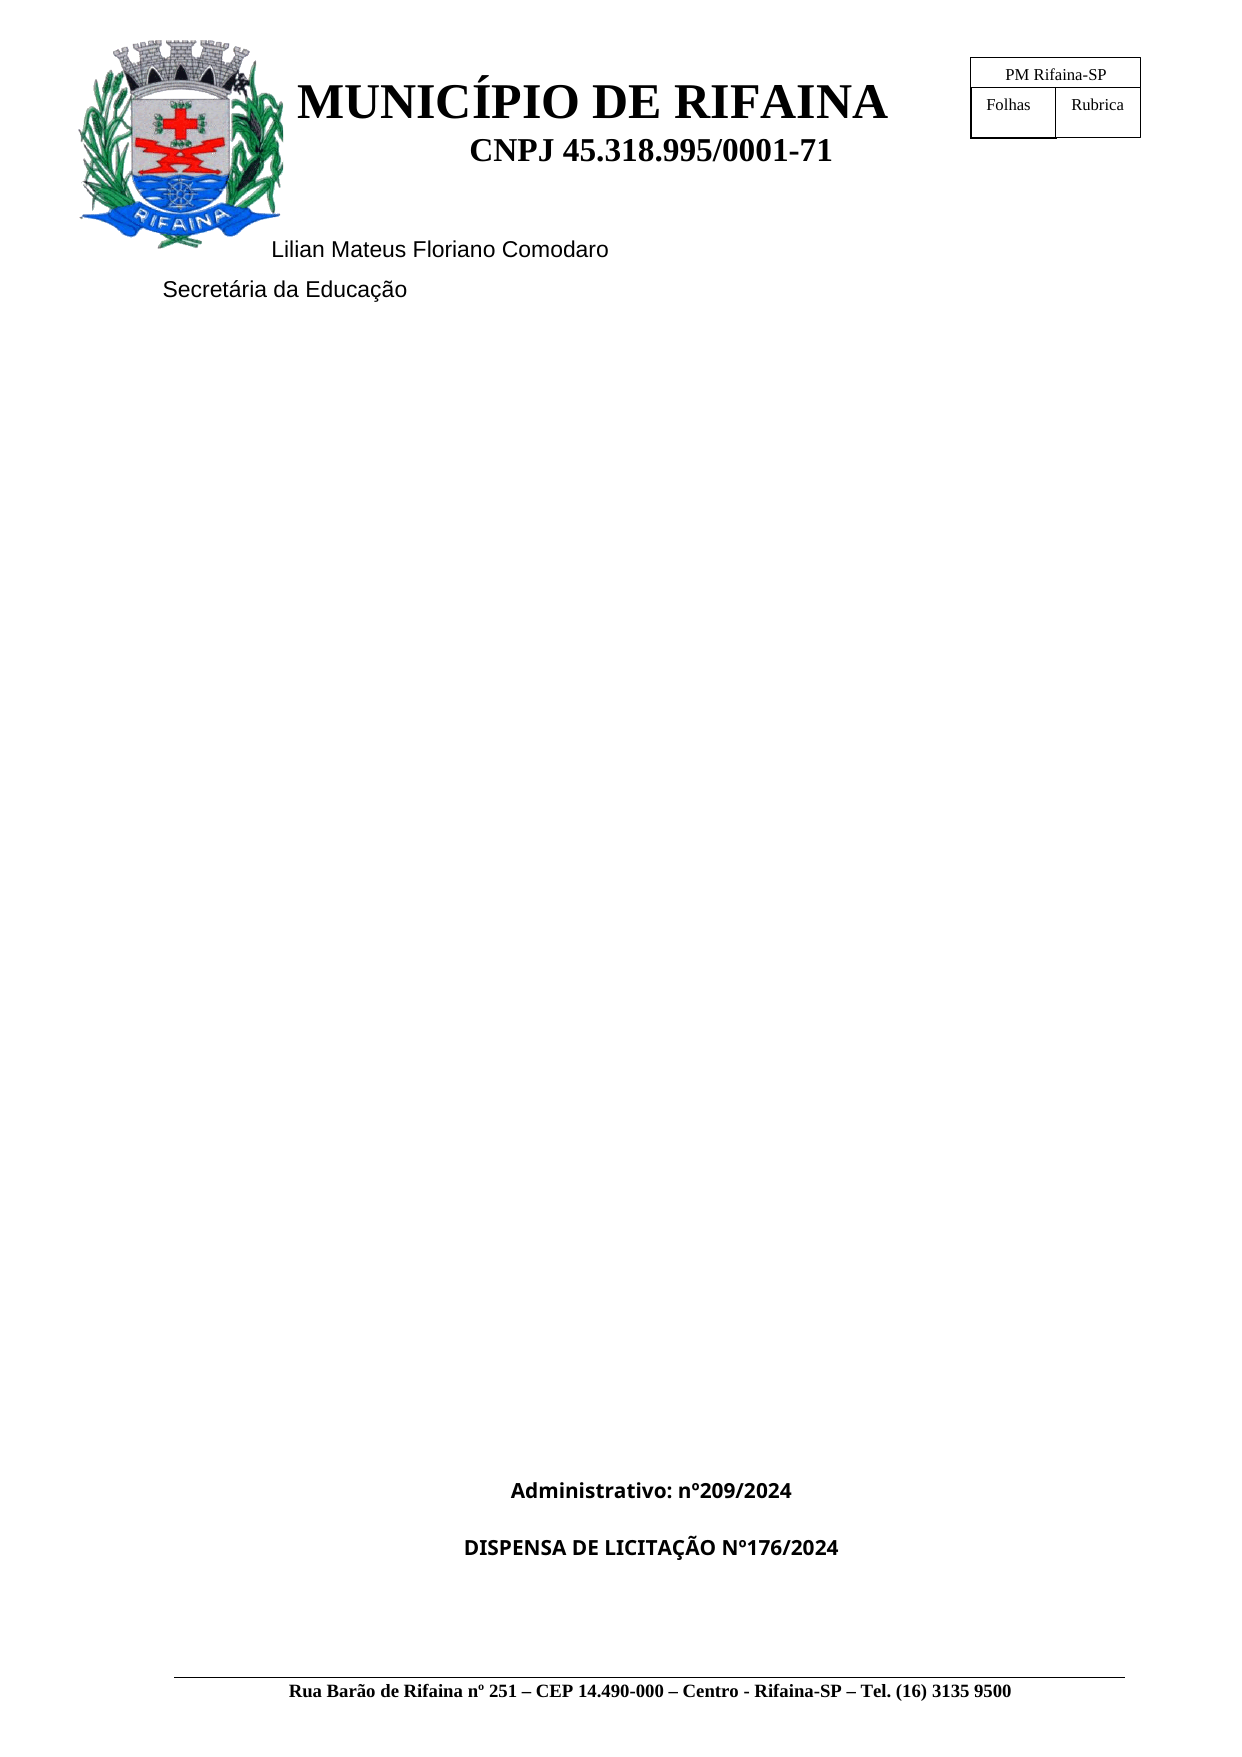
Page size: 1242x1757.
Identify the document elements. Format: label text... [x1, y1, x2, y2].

text DISPENSA DE LICITAÇÃO Nº176/2024 [162, 1533, 1139, 1561]
picture [77, 36, 284, 249]
text Administrativo: nº209/2024 [162, 1476, 1139, 1504]
text Lilian Mateus Floriano Comodaro [162, 236, 1139, 263]
text Secretária da Educação [162, 276, 1139, 302]
